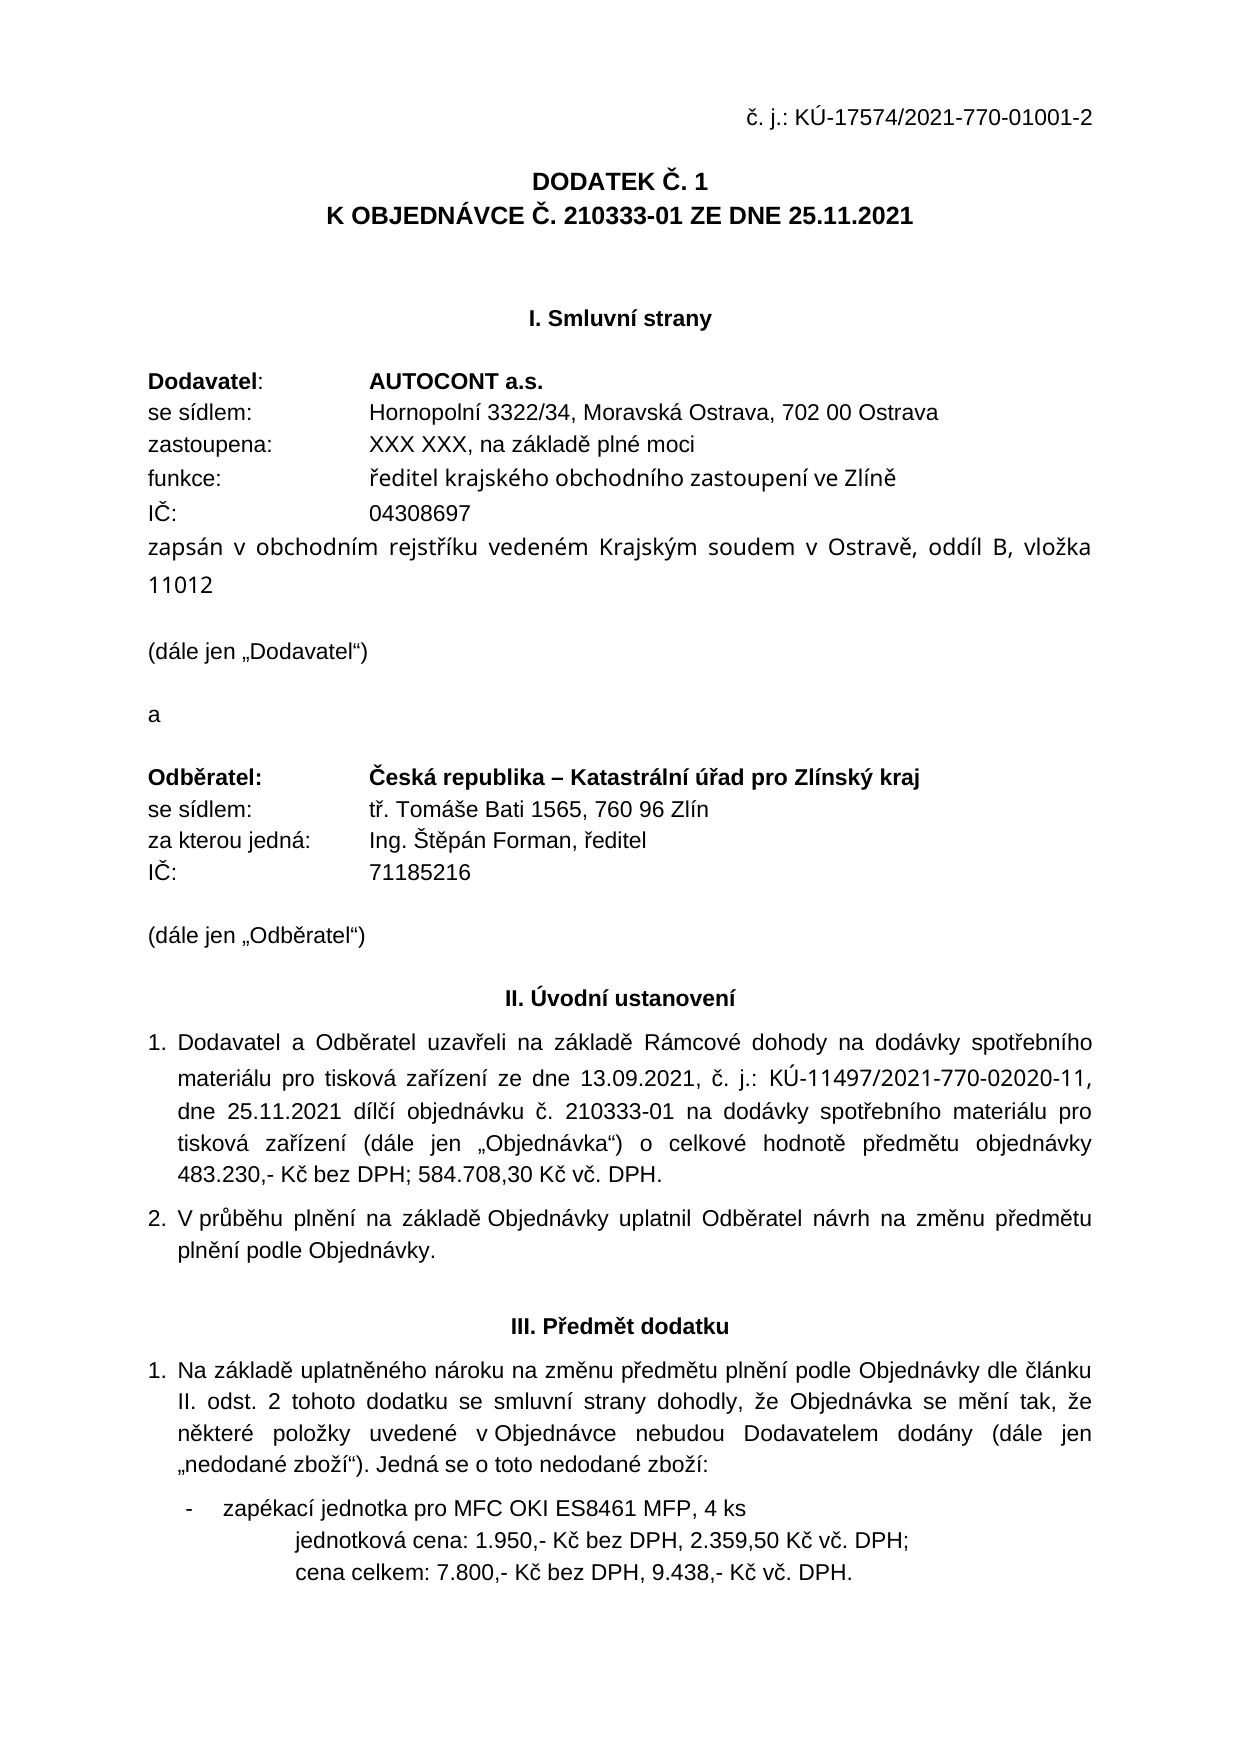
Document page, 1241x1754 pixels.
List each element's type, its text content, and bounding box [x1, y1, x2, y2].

text (dále jen „Dodavatel“) [148, 638, 1093, 664]
text za kterou jedná: Ing. Štěpán Forman, ředitel [148, 827, 1093, 854]
text IČ: 71185216 [148, 859, 1093, 885]
text II. Úvodní ustanovení [148, 985, 1093, 1011]
list cena celkem: 7.800,- Kč bez DPH, 9.438,- Kč vč. DPH. [223, 1558, 1093, 1585]
text zastoupena: XXX XXX, na základě plné moci [148, 431, 1093, 457]
list Na základě uplatněného nároku na změnu předmětu plnění podle Objednávky dle článku II. odst. 2 tohoto dodatku se smluvní strany dohodly, že Objednávka se mění tak, že některé položky uvedené v Objednávce nebudou Dodavatelem dodány (dále jen „nedodané zboží“). Jedná se o toto nedodané zboží: [148, 1357, 1093, 1478]
text funkce: ředitel krajského obchodního zastoupení ve Zlíně [148, 462, 1093, 493]
text (dále jen „Odběratel“) [148, 922, 1093, 948]
text zapsán v obchodním rejstříku vedeném Krajským soudem v Ostravě, oddíl B, vložka 11012 [148, 531, 1093, 600]
list Dodavatel a Odběratel uzavřeli na základě Rámcové dohody na dodávky spotřebního materiálu pro tisková zařízení ze dne 13.09.2021, č. j.: KÚ-11497/2021-770-02020-11, dne 25.11.2021 dílčí objednávku č. 210333-01 na dodávky spotřebního materiálu pro tisková zařízení (dále jen „Objednávka“) o celkové hodnotě předmětu objednávky 483.230,- Kč bez DPH; 584.708,30 Kč vč. DPH. [148, 1029, 1093, 1188]
text Dodavatel: AUTOCONT a.s. [148, 368, 1093, 394]
text č. j.: KÚ-17574/2021-770-01001-2 [148, 103, 1093, 130]
text Odběratel: Česká republika – Katastrální úřad pro Zlínský kraj [148, 764, 1093, 791]
text se sídlem: Hornopolní 3322/34, Moravská Ostrava, 702 00 Ostrava [148, 399, 1093, 426]
list jednotková cena: 1.950,- Kč bez DPH, 2.359,50 Kč vč. DPH; [223, 1527, 1093, 1553]
text a [148, 701, 1093, 727]
text K OBJEDNÁVCE Č. 210333-01 ZE DNE 25.11.2021 [148, 201, 1093, 230]
text I. Smluvní strany [148, 304, 1093, 331]
list zapékací jednotka pro MFC OKI ES8461 MFP, 4 ks [185, 1495, 1093, 1522]
text III. Předmět dodatku [148, 1313, 1093, 1339]
text DODATEK Č. 1 [148, 167, 1093, 195]
list V průběhu plnění na základě Objednávky uplatnil Odběratel návrh na změnu předmětu plnění podle Objednávky. [148, 1205, 1093, 1263]
text se sídlem: tř. Tomáše Bati 1565, 760 96 Zlín [148, 796, 1093, 822]
text IČ: 04308697 [148, 500, 1093, 526]
